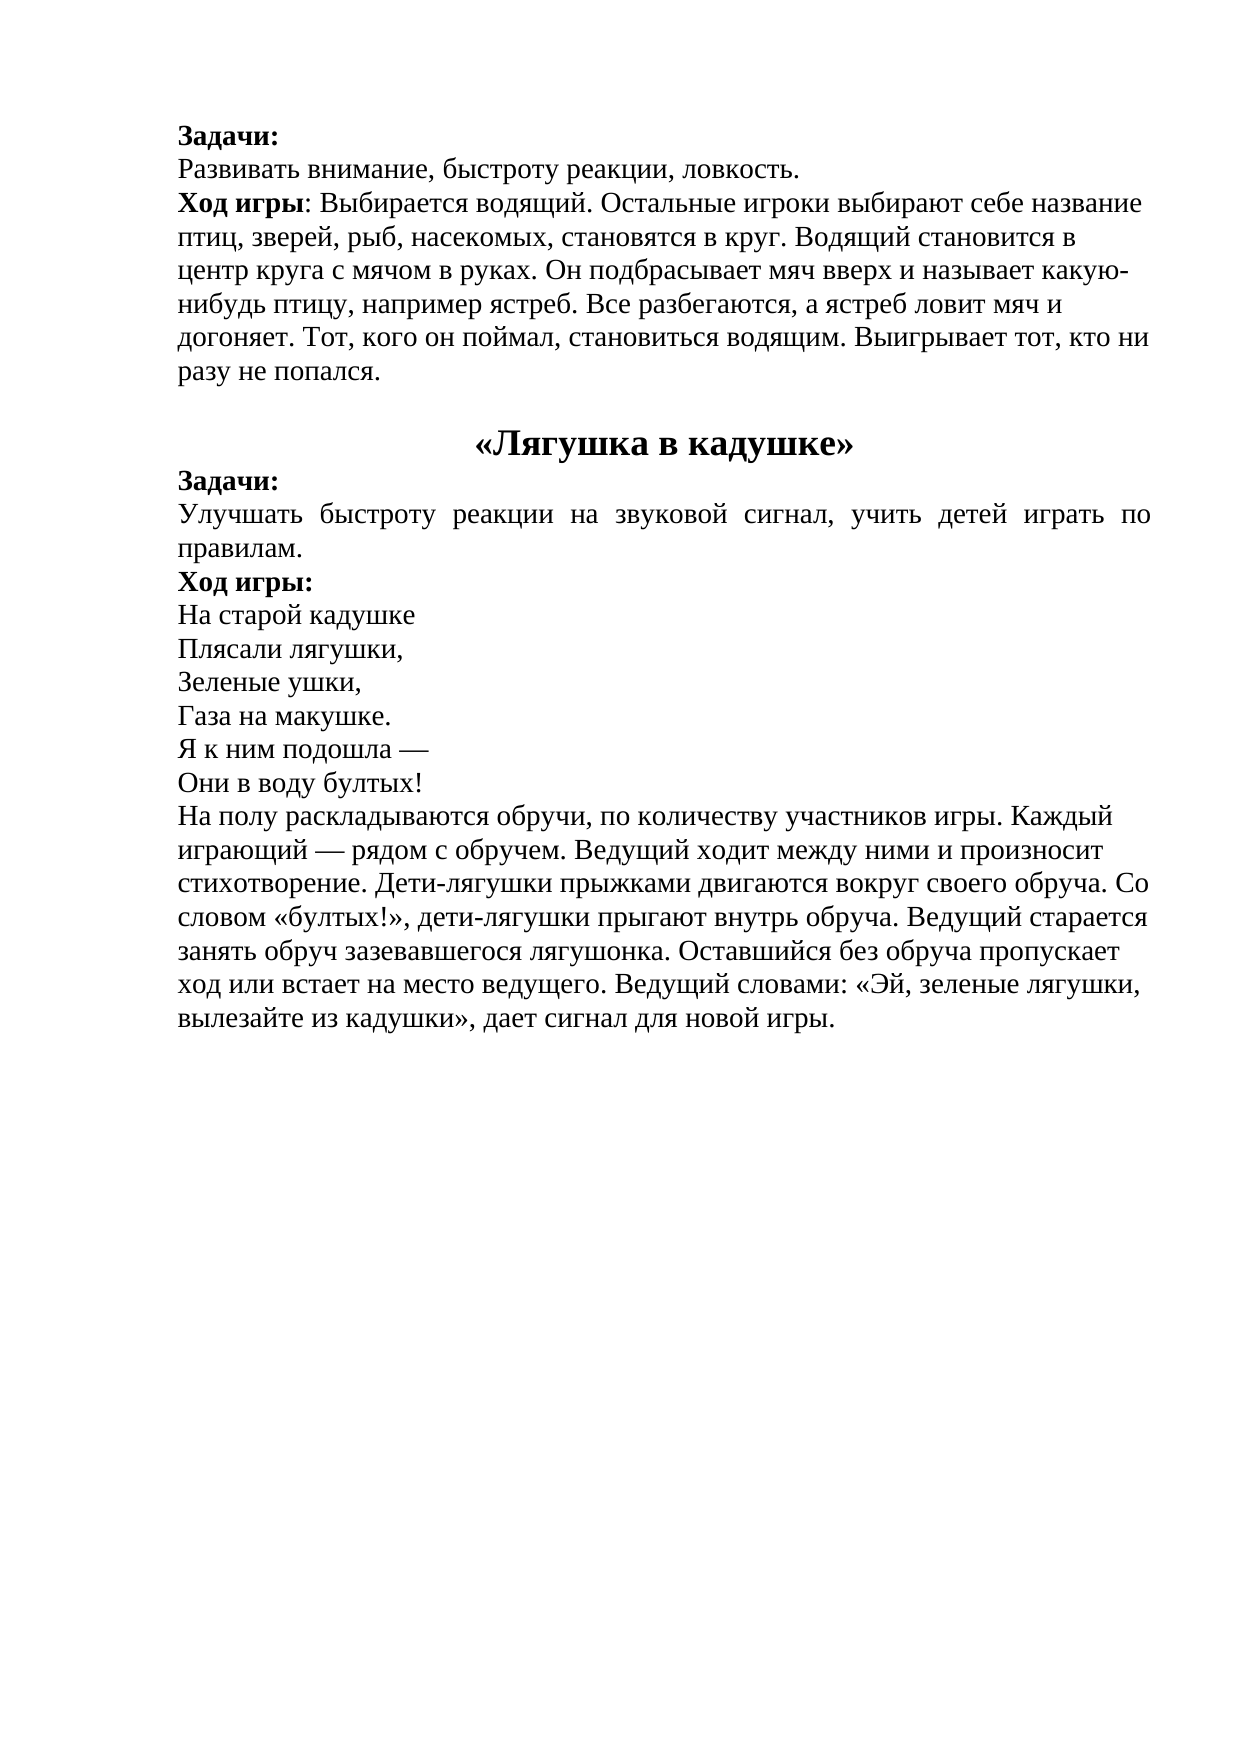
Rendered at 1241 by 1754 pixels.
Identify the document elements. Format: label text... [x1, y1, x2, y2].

text Улучшать быстроту реакции на звуковой сигнал, учить детей играть по правилам. [177, 497, 1152, 564]
text Я к ним подошла — [177, 731, 1152, 765]
text «Лягушка в кадушке» [177, 420, 1152, 463]
text Зеленые ушки, [177, 664, 1152, 698]
text Газа на макушке. [177, 698, 1152, 731]
text Они в воду бултых! [177, 765, 1152, 798]
text Развивать внимание, быстроту реакции, ловкость. [177, 152, 1152, 185]
text Задачи: [177, 463, 1152, 497]
text Задачи: [177, 118, 1152, 152]
text Плясали лягушки, [177, 631, 1152, 664]
text На старой кадушке [177, 597, 1152, 631]
text На полу раскладываются обручи, по количеству участников игры. Каждый играющий — рядом с обручем. Ведущий ходит между ними и произносит стихотворение. Дети-лягушки прыжками двигаются вокруг своего обруча. Со словом «бултых!», дети-лягушки прыгают внутрь обруча. Ведущий старается занять обруч зазевавшегося лягушонка. Оставшийся без обруча пропускает ход или встает на место ведущего. Ведущий словами: «Эй, зеленые лягушки, вылезайте из кадушки», дает сигнал для новой игры. [177, 798, 1152, 1033]
text Ход игры: Выбирается водящий. Остальные игроки выбирают себе название птиц, зверей, рыб, насекомых, становятся в круг. Водящий становится в центр круга с мячом в руках. Он подбрасывает мяч вверх и называет какую-нибудь птицу, например ястреб. Все разбегаются, а ястреб ловит мяч и догоняет. Тот, кого он поймал, становиться водящим. Выигрывает тот, кто ни разу не попался. [177, 185, 1152, 386]
text Ход игры: [177, 564, 1152, 597]
